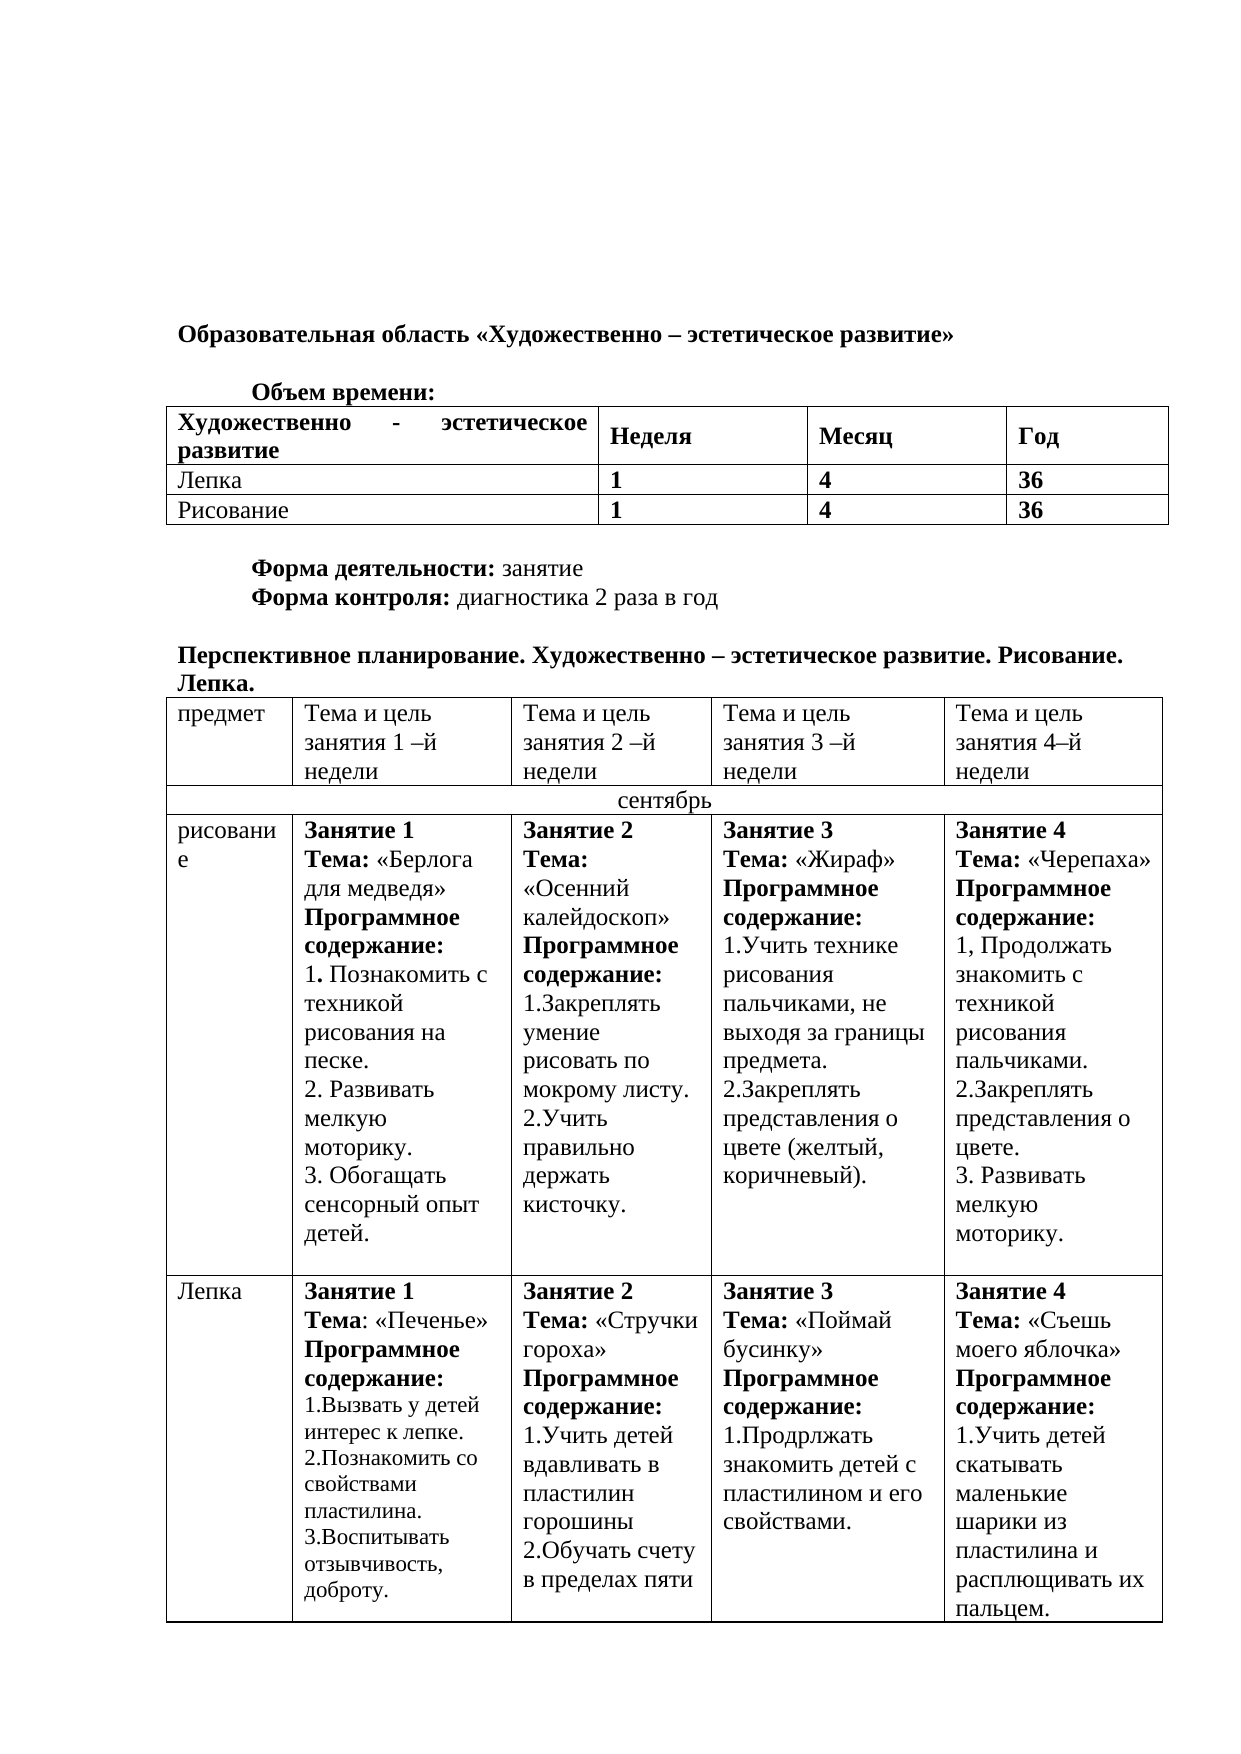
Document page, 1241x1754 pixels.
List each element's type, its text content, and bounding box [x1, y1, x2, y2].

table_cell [512, 1276, 711, 1621]
table_cell Занятие 3 Тема: «Жираф» Программное содержание: 1.Учить технике рисования пальчиками, не выходя за границы предмета. 2.Закреплять представления о цвете (желтый, коричневый). [712, 815, 944, 1275]
text Форма деятельности: занятие [177, 553, 1152, 582]
table_cell 36 [1007, 465, 1168, 494]
text Объем времени: [177, 377, 1152, 406]
table_header Неделя [599, 407, 807, 464]
table_cell 1 [599, 465, 807, 494]
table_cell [293, 1276, 511, 1621]
text Образовательная область «Художественно – эстетическое развитие» [177, 319, 1152, 348]
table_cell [945, 1276, 1162, 1621]
table_cell Занятие 2 Тема: «Осенний калейдоскоп» Программное содержание: 1.Закреплять умение рисовать по мокрому листу. 2.Учить правильно держать кисточку. [512, 815, 711, 1275]
table_cell 36 [1007, 495, 1168, 524]
table_cell сентябрь [167, 786, 1162, 814]
table_cell Лепка [167, 1276, 292, 1621]
table_header Художественно - эстетическое развитие [167, 407, 598, 464]
table_header предмет [167, 698, 292, 784]
text Форма контроля: диагностика 2 раза в год [177, 582, 1152, 611]
table_cell Лепка [167, 465, 598, 494]
table_cell Занятие 1 Тема: «Берлога для медведя» Программное содержание: 1. Познакомить с техникой рисования на песке. 2. Развивать мелкую моторику. 3. Обогащать сенсорный опыт детей. [293, 815, 511, 1275]
text Перспективное планирование. Художественно – эстетическое развитие. Рисование. Лепка. [177, 640, 1152, 697]
table_cell 1 [599, 495, 807, 524]
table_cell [712, 1276, 944, 1621]
table_cell 4 [808, 465, 1006, 494]
table_header Тема и цель занятия 2 –й недели [512, 698, 711, 784]
table_cell Занятие 4 Тема: «Черепаха» Программное содержание: 1, Продолжать знакомить с техникой рисования пальчиками. 2.Закреплять представления о цвете. 3. Развивать мелкую моторику. [945, 815, 1162, 1275]
table_cell 4 [808, 495, 1006, 524]
table_header Тема и цель занятия 1 –й недели [293, 698, 511, 784]
table_cell Рисование [167, 495, 598, 524]
table_header Тема и цель занятия 3 –й недели [712, 698, 944, 784]
table_cell рисование [167, 815, 292, 1275]
table_header Тема и цель занятия 4–й недели [945, 698, 1162, 784]
table_header Месяц [808, 407, 1006, 464]
table_header Год [1007, 407, 1168, 464]
